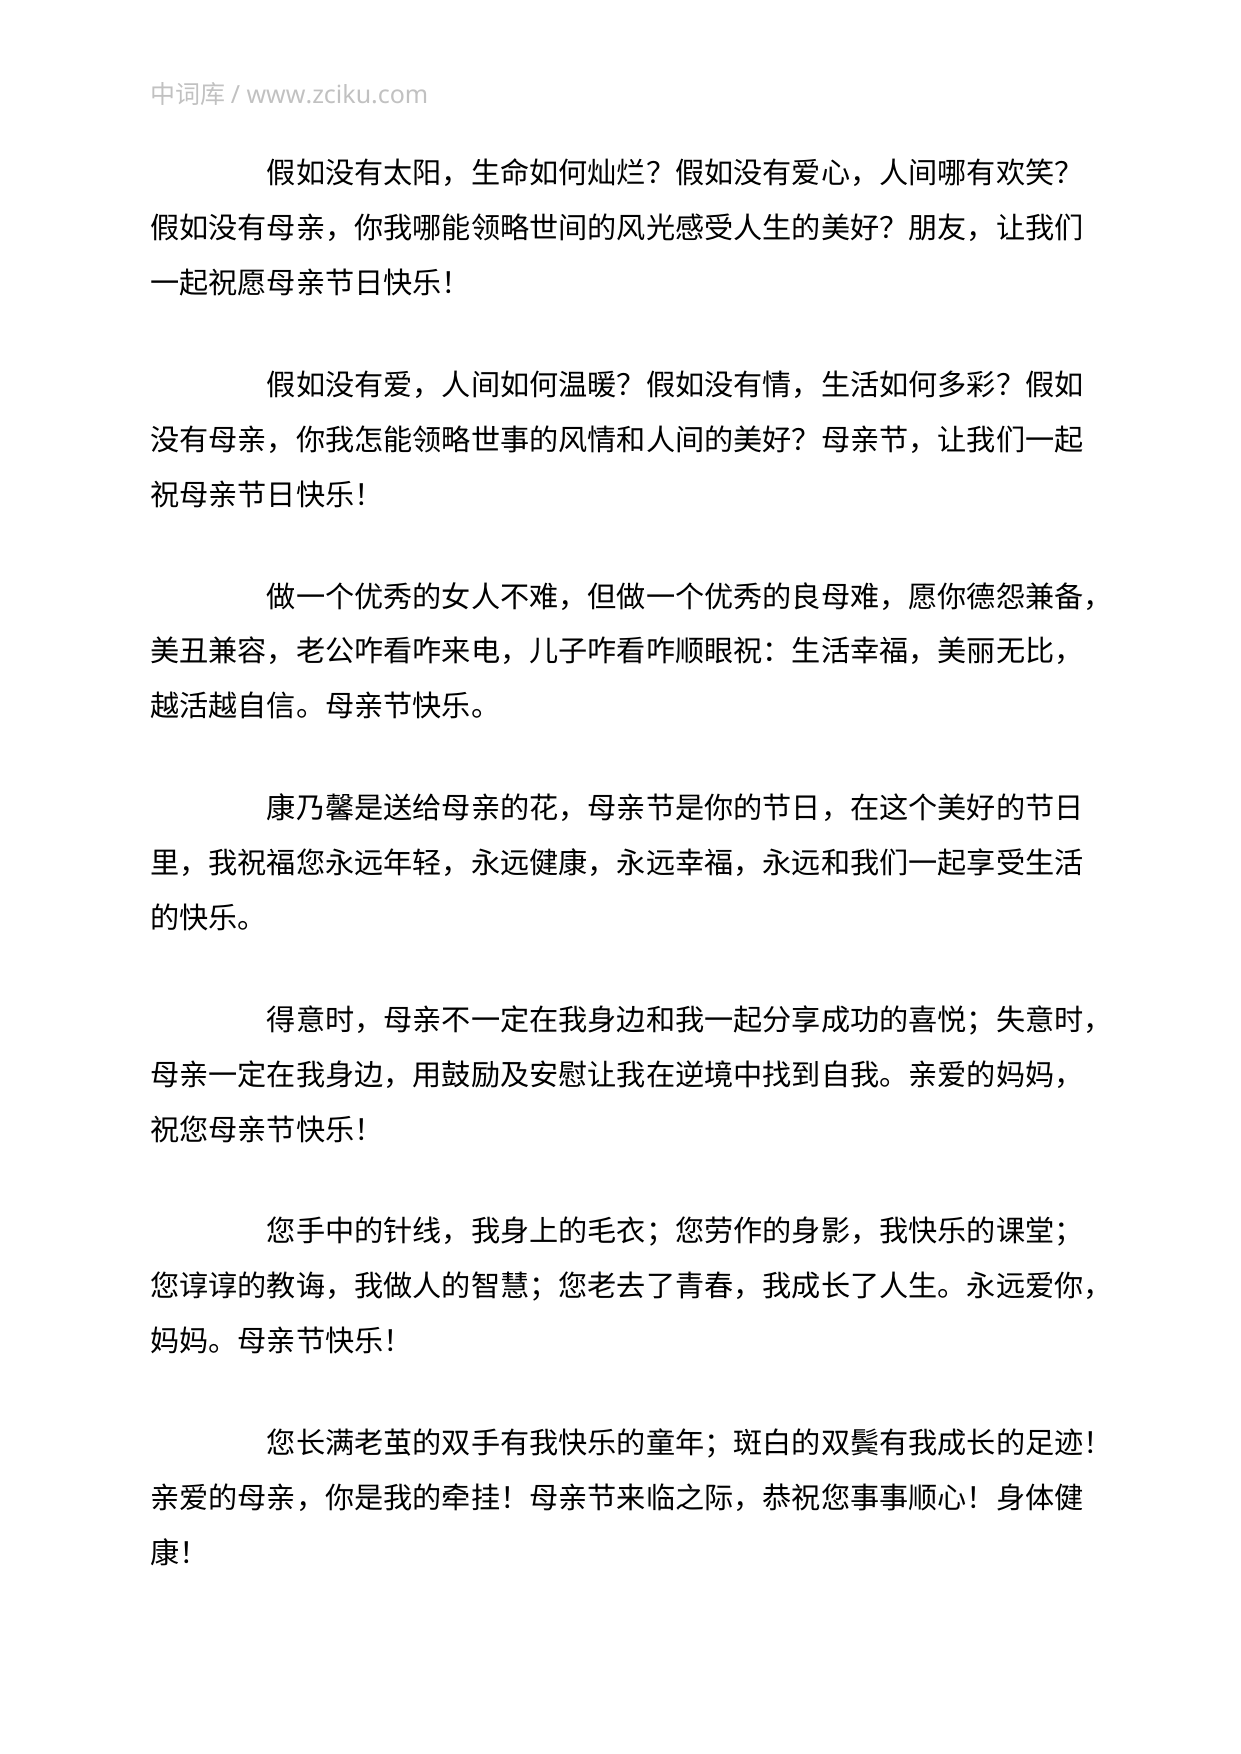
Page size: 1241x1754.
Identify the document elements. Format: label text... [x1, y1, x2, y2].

text 假如没有太阳，生命如何灿烂？假如没有爱心，人间哪有欢笑？假如没有母亲，你我哪能领略世间的风光感受人生的美好？朋友，让我们一起祝愿母亲节日快乐！ [150, 150, 1090, 302]
text 得意时，母亲不一定在我身边和我一起分享成功的喜悦；失意时，母亲一定在我身边，用鼓励及安慰让我在逆境中找到自我。亲爱的妈妈，祝您母亲节快乐！ [150, 996, 1090, 1148]
text 做一个优秀的女人不难，但做一个优秀的良母难，愿你德怨兼备，美丑兼容，老公咋看咋来电，儿子咋看咋顺眼祝：生活幸福，美丽无比，越活越自信。母亲节快乐。 [150, 573, 1090, 725]
text 您手中的针线，我身上的毛衣；您劳作的身影，我快乐的课堂；您谆谆的教诲，我做人的智慧；您老去了青春，我成长了人生。永远爱你，妈妈。母亲节快乐！ [150, 1208, 1090, 1360]
text 康乃馨是送给母亲的花，母亲节是你的节日，在这个美好的节日里，我祝福您永远年轻，永远健康，永远幸福，永远和我们一起享受生活的快乐。 [150, 785, 1090, 937]
text 您长满老茧的双手有我快乐的童年；斑白的双鬓有我成长的足迹！亲爱的母亲，你是我的牵挂！母亲节来临之际，恭祝您事事顺心！身体健康！ [150, 1419, 1090, 1571]
text 假如没有爱，人间如何温暖？假如没有情，生活如何多彩？假如没有母亲，你我怎能领略世事的风情和人间的美好？母亲节，让我们一起祝母亲节日快乐！ [150, 362, 1090, 514]
